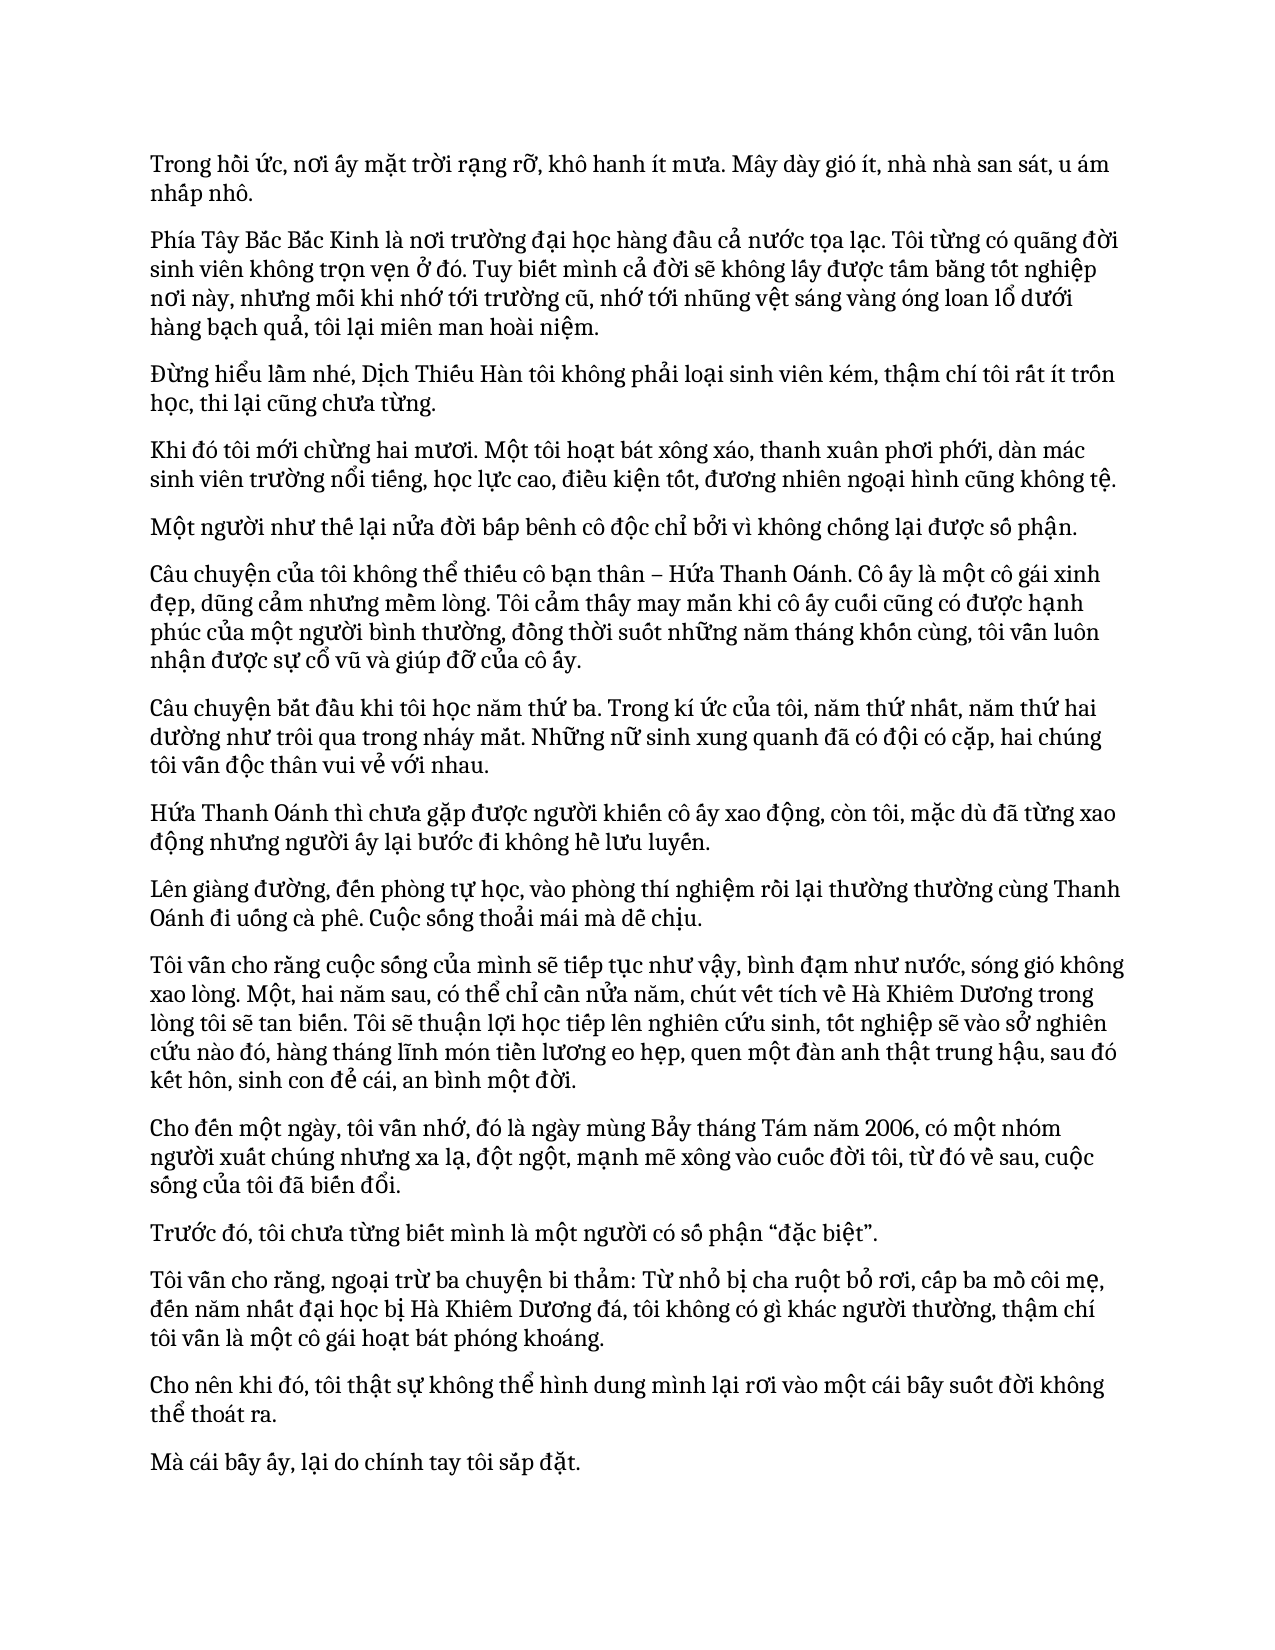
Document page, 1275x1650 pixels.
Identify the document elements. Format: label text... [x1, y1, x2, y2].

text Cho đến một ngày, tôi vẫn nhớ, đó là ngày mùng Bảy tháng Tám năm 2006, có một nhóm người xuất chúng nhưng xa lạ, đột ngột, mạnh mẽ xông vào cuốc đời tôi, từ đó về sau, cuộc sống của tôi đã biến đổi. [150, 1114, 1125, 1200]
text Tôi vẫn cho rằng, ngoại trừ ba chuyện bi thảm: Từ nhỏ bị cha ruột bỏ rơi, cấp ba mồ côi mẹ, đến năm nhất đại học bị Hà Khiêm Dương đá, tôi không có gì khác người thường, thậm chí tôi vẫn là một cô gái hoạt bát phóng khoáng. [150, 1266, 1125, 1352]
text Trong hồi ức, nơi ấy mặt trời rạng rỡ, khô hanh ít mưa. Mây dày gió ít, nhà nhà san sát, u ám nhấp nhô. [150, 150, 1125, 207]
text Cho nên khi đó, tôi thật sự không thể hình dung mình lại rơi vào một cái bẫy suốt đời không thể thoát ra. [150, 1371, 1125, 1429]
text Câu chuyện của tôi không thể thiếu cô bạn thân – Hứa Thanh Oánh. Cô ấy là một cô gái xinh đẹp, dũng cảm nhưng mềm lòng. Tôi cảm thấy may mắn khi cô ấy cuối cũng có được hạnh phúc của một người bình thường, đồng thời suốt những năm tháng khốn cùng, tôi vẫn luôn nhận được sự cổ vũ và giúp đỡ của cô ấy. [150, 560, 1125, 675]
text Trước đó, tôi chưa từng biết mình là một người có số phận “đặc biệt”. [150, 1219, 1125, 1247]
text Mà cái bẫy ấy, lại do chính tay tôi sắp đặt. [150, 1447, 1125, 1476]
text Đừng hiểu lầm nhé, Dịch Thiếu Hàn tôi không phải loại sinh viên kém, thậm chí tôi rất ít trốn học, thi lại cũng chưa từng. [150, 360, 1125, 417]
text Phía Tây Bắc Bắc Kinh là nơi trường đại học hàng đầu cả nước tọa lạc. Tôi từng có quãng đời sinh viên không trọn vẹn ở đó. Tuy biết mình cả đời sẽ không lấy được tấm bằng tốt nghiệp nơi này, nhưng mỗi khi nhớ tới trường cũ, nhớ tới nhũng vệt sáng vàng óng loan lổ dưới hàng bạch quả, tôi lại miên man hoài niệm. [150, 226, 1125, 341]
text Một người như thế lại nửa đời bấp bênh cô độc chỉ bởi vì không chống lại được số phận. [150, 512, 1125, 541]
text Tôi vẫn cho rằng cuộc sống của mình sẽ tiếp tục như vậy, bình đạm như nước, sóng gió không xao lòng. Một, hai năm sau, có thể chỉ cần nửa năm, chút vết tích về Hà Khiêm Dương trong lòng tôi sẽ tan biến. Tôi sẽ thuận lợi học tiếp lên nghiên cứu sinh, tốt nghiệp sẽ vào sở nghiên cứu nào đó, hàng tháng lĩnh món tiền lương eo hẹp, quen một đàn anh thật trung hậu, sau đó kết hôn, sinh con đẻ cái, an bình một đời. [150, 951, 1125, 1095]
text Khi đó tôi mới chừng hai mươi. Một tôi hoạt bát xông xáo, thanh xuân phơi phới, dàn mác sinh viên trường nổi tiếng, học lực cao, điều kiện tốt, đương nhiên ngoại hình cũng không tệ. [150, 436, 1125, 494]
text Lên giàng đường, đến phòng tự học, vào phòng thí nghiệm rồi lại thường thường cùng Thanh Oánh đi uống cà phê. Cuộc sống thoải mái mà dễ chịu. [150, 875, 1125, 932]
text Hứa Thanh Oánh thì chưa gặp được người khiến cô ấy xao động, còn tôi, mặc dù đã từng xao động nhưng người ấy lại bước đi không hề lưu luyến. [150, 799, 1125, 856]
text Câu chuyện bắt đầu khi tôi học năm thứ ba. Trong kí ức của tôi, năm thứ nhất, năm thứ hai dường như trôi qua trong nháy mắt. Những nữ sinh xung quanh đã có đội có cặp, hai chúng tôi vẫn độc thân vui vẻ với nhau. [150, 694, 1125, 780]
